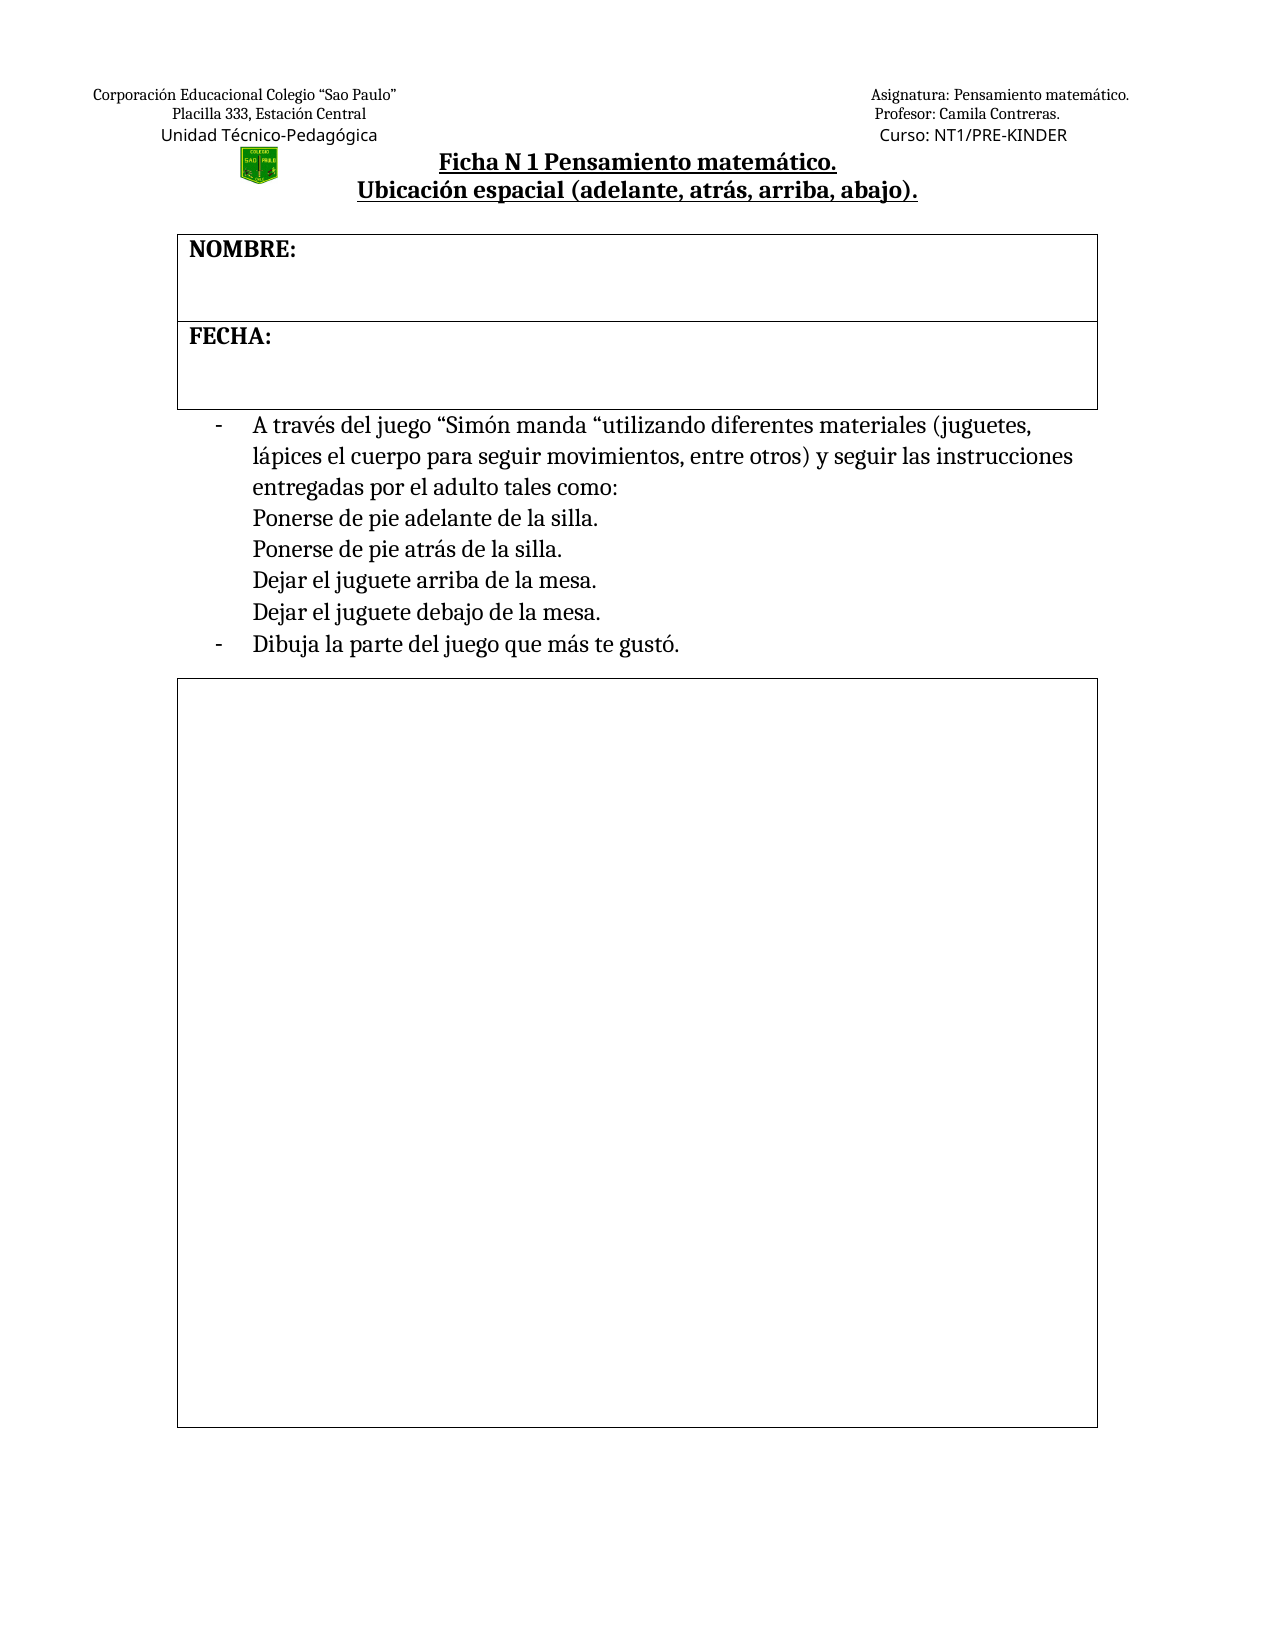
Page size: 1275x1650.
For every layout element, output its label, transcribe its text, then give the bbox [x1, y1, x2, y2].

list A través del juego “Simón manda “utilizando diferentes materiales (juguetes, lápices el cuerpo para seguir movimientos, entre otros) y seguir las instrucciones entregadas por el adulto tales como: [215, 410, 1098, 502]
list Ponerse de pie adelante de la silla. [252, 504, 1098, 533]
table_header NOMBRE: [178, 235, 1097, 321]
text Ubicación espacial (adelante, atrás, arriba, abajo). [177, 176, 1098, 205]
text Ficha N 1 Pensamiento matemático. [177, 148, 1098, 176]
list Dejar el juguete arriba de la mesa. [252, 566, 1098, 595]
list Dejar el juguete debajo de la mesa. [252, 597, 1098, 626]
table_header [178, 679, 1097, 1427]
list Ponerse de pie atrás de la silla. [252, 535, 1098, 564]
list Dibuja la parte del juego que más te gustó. [215, 628, 1098, 659]
table_cell FECHA: [178, 322, 1097, 408]
